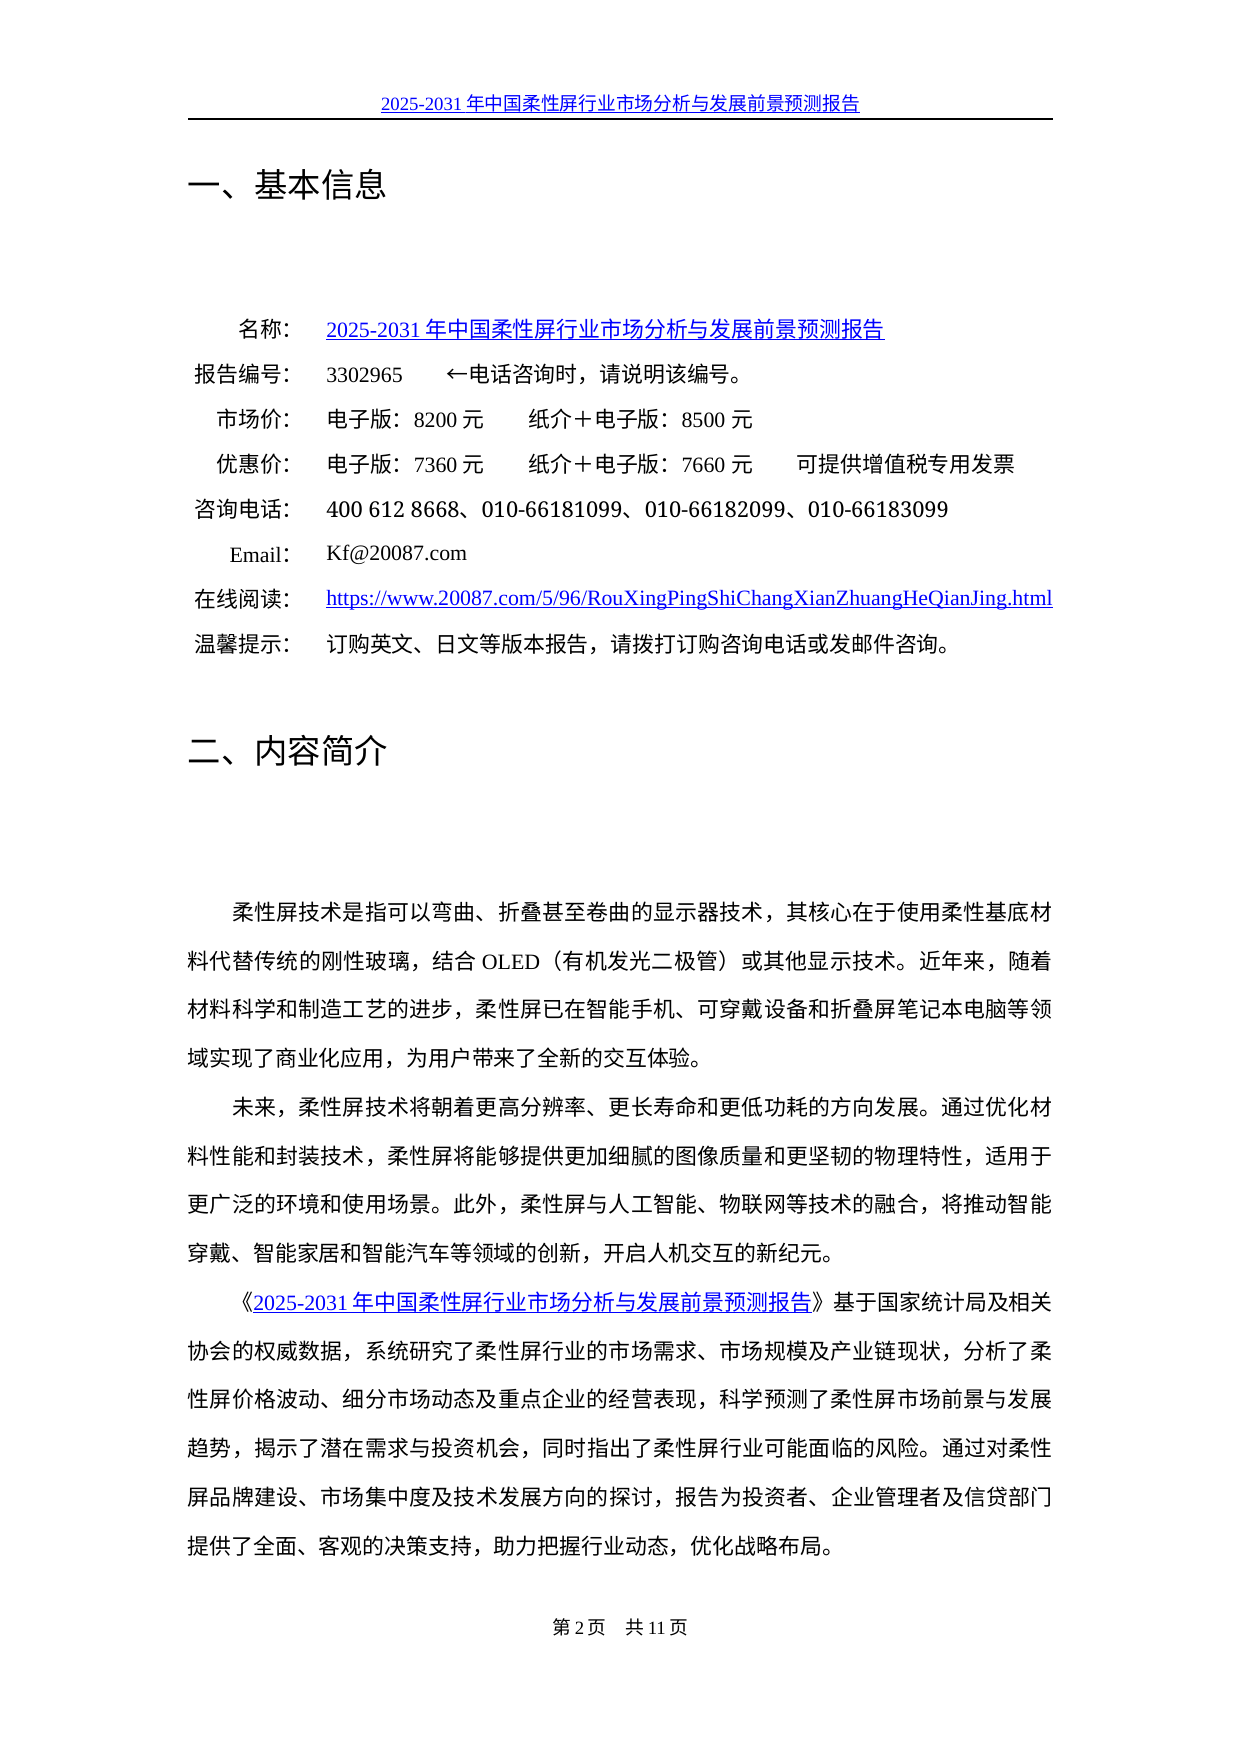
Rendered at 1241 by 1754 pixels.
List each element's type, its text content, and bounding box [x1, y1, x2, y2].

table_cell 温馨提示： [167, 627, 315, 672]
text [187, 894, 1053, 1561]
title 二、内容简介 [187, 717, 1053, 782]
table_cell 电子版：8200 元 纸介＋电子版：8500 元 [315, 402, 1073, 447]
table_cell 3302965 ←电话咨询时，请说明该编号。 [315, 357, 1073, 402]
table_cell 在线阅读： [167, 582, 315, 627]
table_cell 电子版：7360 元 纸介＋电子版：7660 元 可提供增值税专用发票 [315, 447, 1073, 492]
table_cell 咨询电话： [167, 492, 315, 537]
table_header 2025-2031年中国柔性屏行业市场分析与发展前景预测报告 [315, 312, 1073, 357]
table_cell Kf@20087.com [315, 537, 1073, 582]
table_cell 报告编号： [167, 357, 315, 402]
table_cell [315, 582, 1073, 627]
table_cell 优惠价： [167, 447, 315, 492]
table_cell Email： [167, 537, 315, 582]
table_cell 市场价： [167, 402, 315, 447]
title 一、基本信息 [187, 150, 1053, 215]
table_cell 订购英文、日文等版本报告，请拨打订购咨询电话或发邮件咨询。 [315, 627, 1073, 672]
table_cell 400 612 8668、010-66181099、010-66182099、010-66183099 [315, 492, 1073, 537]
table_header 名称： [167, 312, 315, 357]
